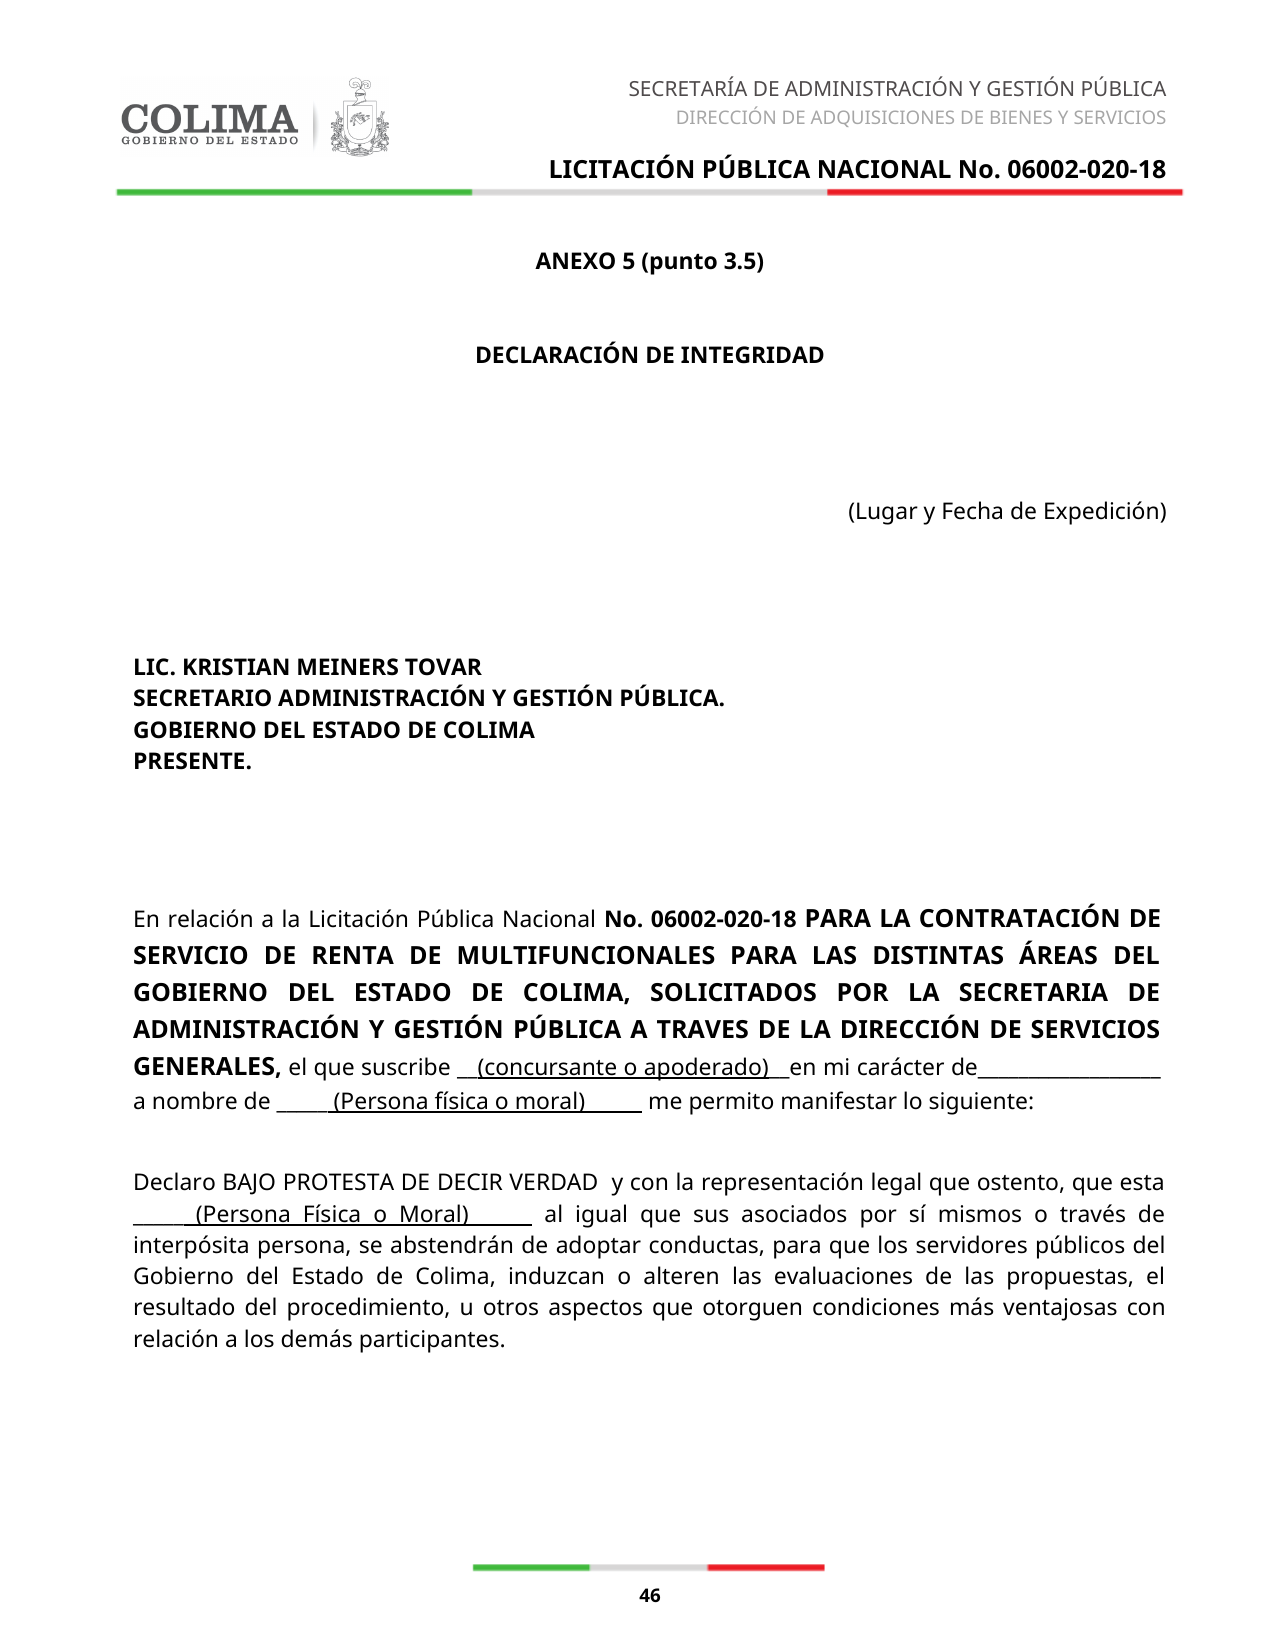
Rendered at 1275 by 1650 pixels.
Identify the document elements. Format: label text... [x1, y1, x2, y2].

picture [472, 1553, 828, 1578]
text GOBIERNO DEL ESTADO DE COLIMA [133, 713, 1167, 745]
text SECRETARIO ADMINISTRACIÓN Y GESTIÓN PÚBLICA. [133, 682, 1167, 713]
text En relación a la Licitación Pública Nacional No. 06002-020-18 PARA LA CONTRATACIÓN DE SERVICIO DE RENTA DE MULTIFUNCIONALES PARA LAS DISTINTAS ÁREAS DEL GOBIERNO DEL ESTADO DE COLIMA, SOLICITADOS POR LA SECRETARIA DE ADMINISTRACIÓN Y GESTIÓN PÚBLICA A TRAVES DE LA DIRECCIÓN DE SERVICIOS GENERALES, el que suscribe __(concursante o apoderado)__en mi carácter de__________________ a nombre de _____ (Persona física o moral) _____ me permito manifestar lo siguiente: [133, 901, 1161, 1116]
text ANEXO 5 (punto 3.5) [133, 245, 1167, 276]
text DECLARACIÓN DE INTEGRIDAD [133, 338, 1167, 370]
text Declaro BAJO PROTESTA DE DECIR VERDAD y con la representación legal que ostento, que esta _____ (Persona Física o Moral) _____ al igual que sus asociados por sí mismos o través de interpósita persona, se abstendrán de adoptar conductas, para que los servidores públicos del Gobierno del Estado de Colima, induzcan o alteren las evaluaciones de las propuestas, el resultado del procedimiento, u otros aspectos que otorguen condiciones más ventajosas con relación a los demás participantes. [133, 1166, 1167, 1354]
text LIC. KRISTIAN MEINERS TOVAR [133, 651, 1167, 682]
picture [111, 183, 1189, 204]
text (Lugar y Fecha de Expedición) [133, 495, 1167, 526]
text PRESENTE. [133, 745, 1167, 776]
picture [120, 76, 389, 157]
